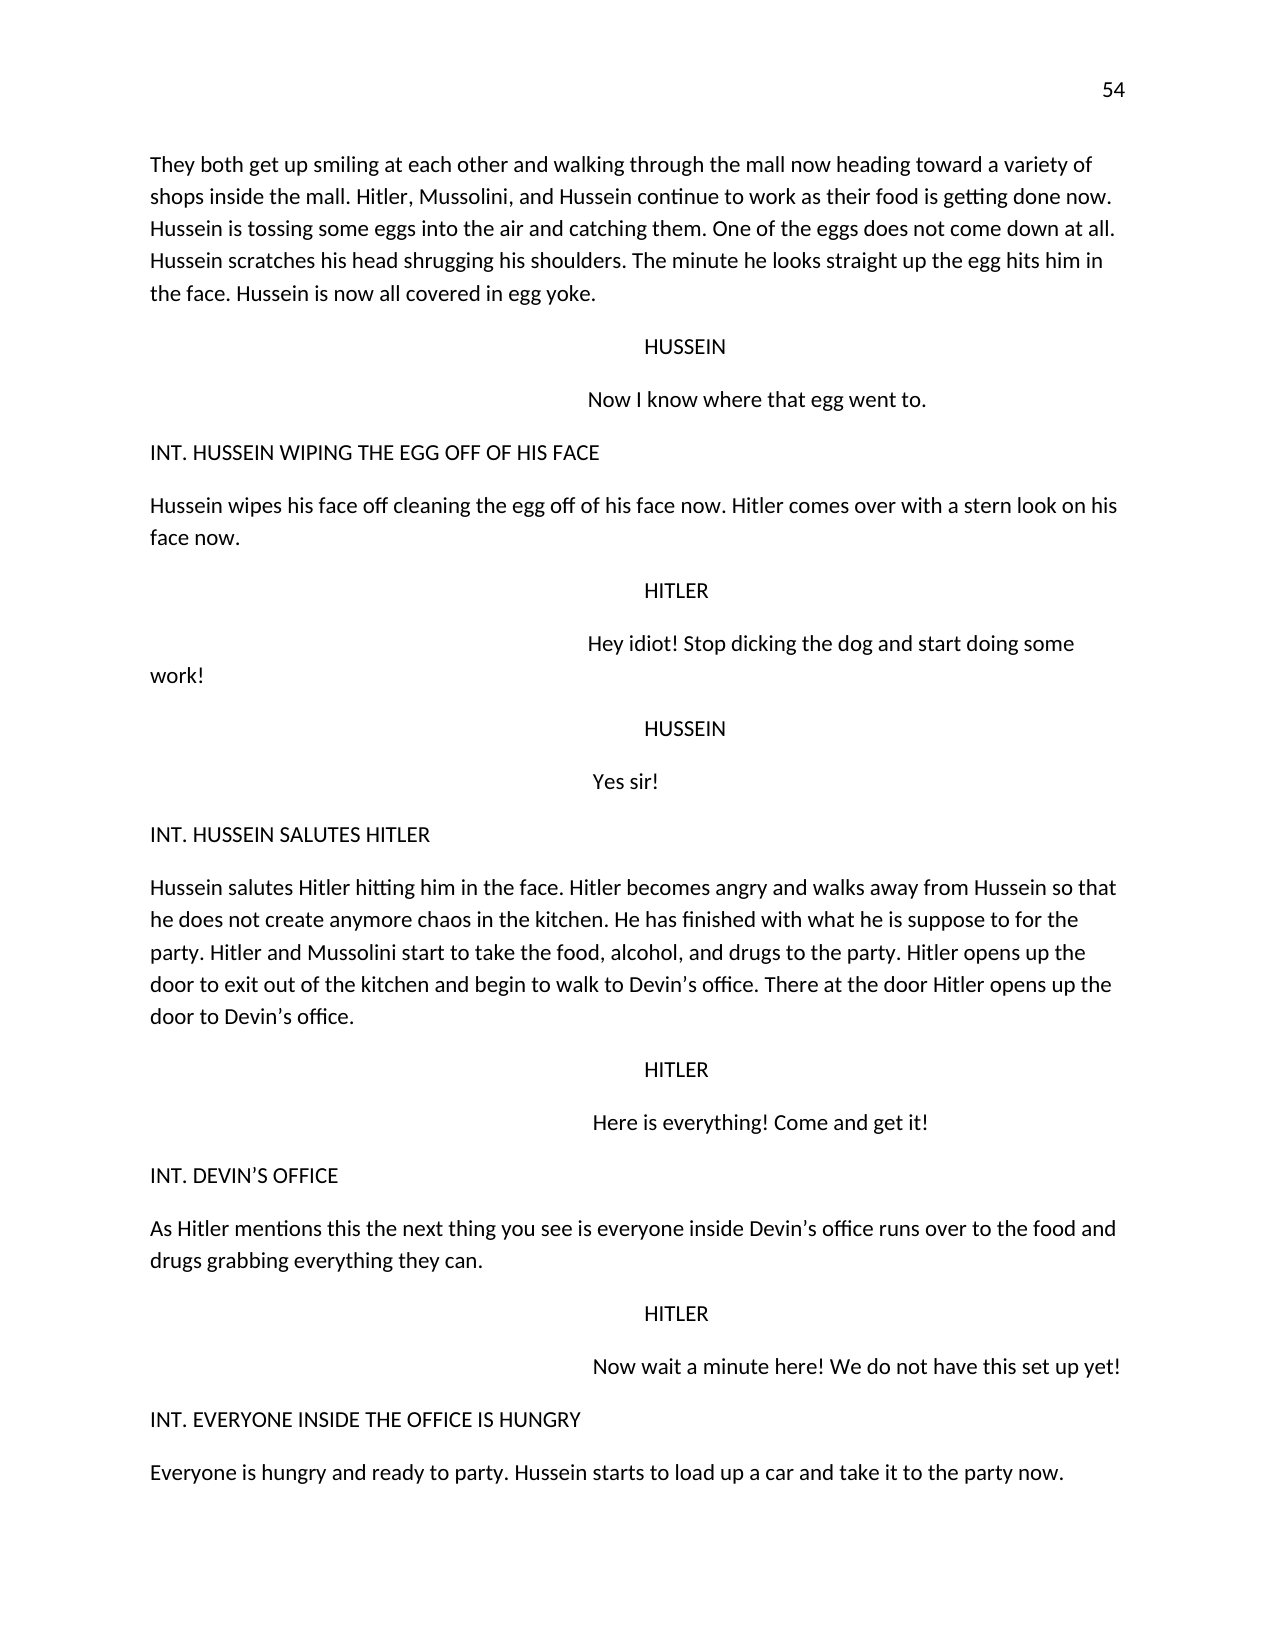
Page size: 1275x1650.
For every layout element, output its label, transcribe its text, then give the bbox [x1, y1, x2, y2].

text INT. HUSSEIN SALUTES HITLER [150, 820, 1125, 848]
text They both get up smiling at each other and walking through the mall now heading toward a variety of shops inside the mall. Hitler, Mussolini, and Hussein continue to work as their food is getting done now. Hussein is tossing some eggs into the air and catching them. One of the eggs does not come down at all. Hussein scratches his head shrugging his shoulders. The minute he looks straight up the egg hits him in the face. Hussein is now all covered in egg yoke. [150, 150, 1125, 307]
text Yes sir! [150, 767, 1125, 795]
text Hey idiot! Stop dicking the dog and start doing some work! [150, 629, 1125, 689]
text HUSSEIN [150, 332, 1125, 360]
text INT. DEVIN’S OFFICE [150, 1161, 1125, 1189]
text HITLER [150, 576, 1125, 604]
text HUSSEIN [150, 714, 1125, 742]
text As Hitler mentions this the next thing you see is everyone inside Devin’s office runs over to the food and drugs grabbing everything they can. [150, 1214, 1125, 1274]
text INT. EVERYONE INSIDE THE OFFICE IS HUNGRY [150, 1405, 1125, 1433]
text Now wait a minute here! We do not have this set up yet! [150, 1352, 1125, 1380]
text HITLER [150, 1299, 1125, 1327]
text Now I know where that egg went to. [150, 385, 1125, 413]
text Here is everything! Come and get it! [150, 1108, 1125, 1136]
text Everyone is hungry and ready to party. Hussein starts to load up a car and take it to the party now. [150, 1458, 1125, 1486]
text Hussein salutes Hitler hitting him in the face. Hitler becomes angry and walks away from Hussein so that he does not create anymore chaos in the kitchen. He has finished with what he is suppose to for the party. Hitler and Mussolini start to take the food, alcohol, and drugs to the party. Hitler opens up the door to exit out of the kitchen and begin to walk to Devin’s office. There at the door Hitler opens up the door to Devin’s office. [150, 873, 1125, 1030]
text Hussein wipes his face off cleaning the egg off of his face now. Hitler comes over with a stern look on his face now. [150, 491, 1125, 551]
text HITLER [150, 1055, 1125, 1083]
text INT. HUSSEIN WIPING THE EGG OFF OF HIS FACE [150, 438, 1125, 466]
